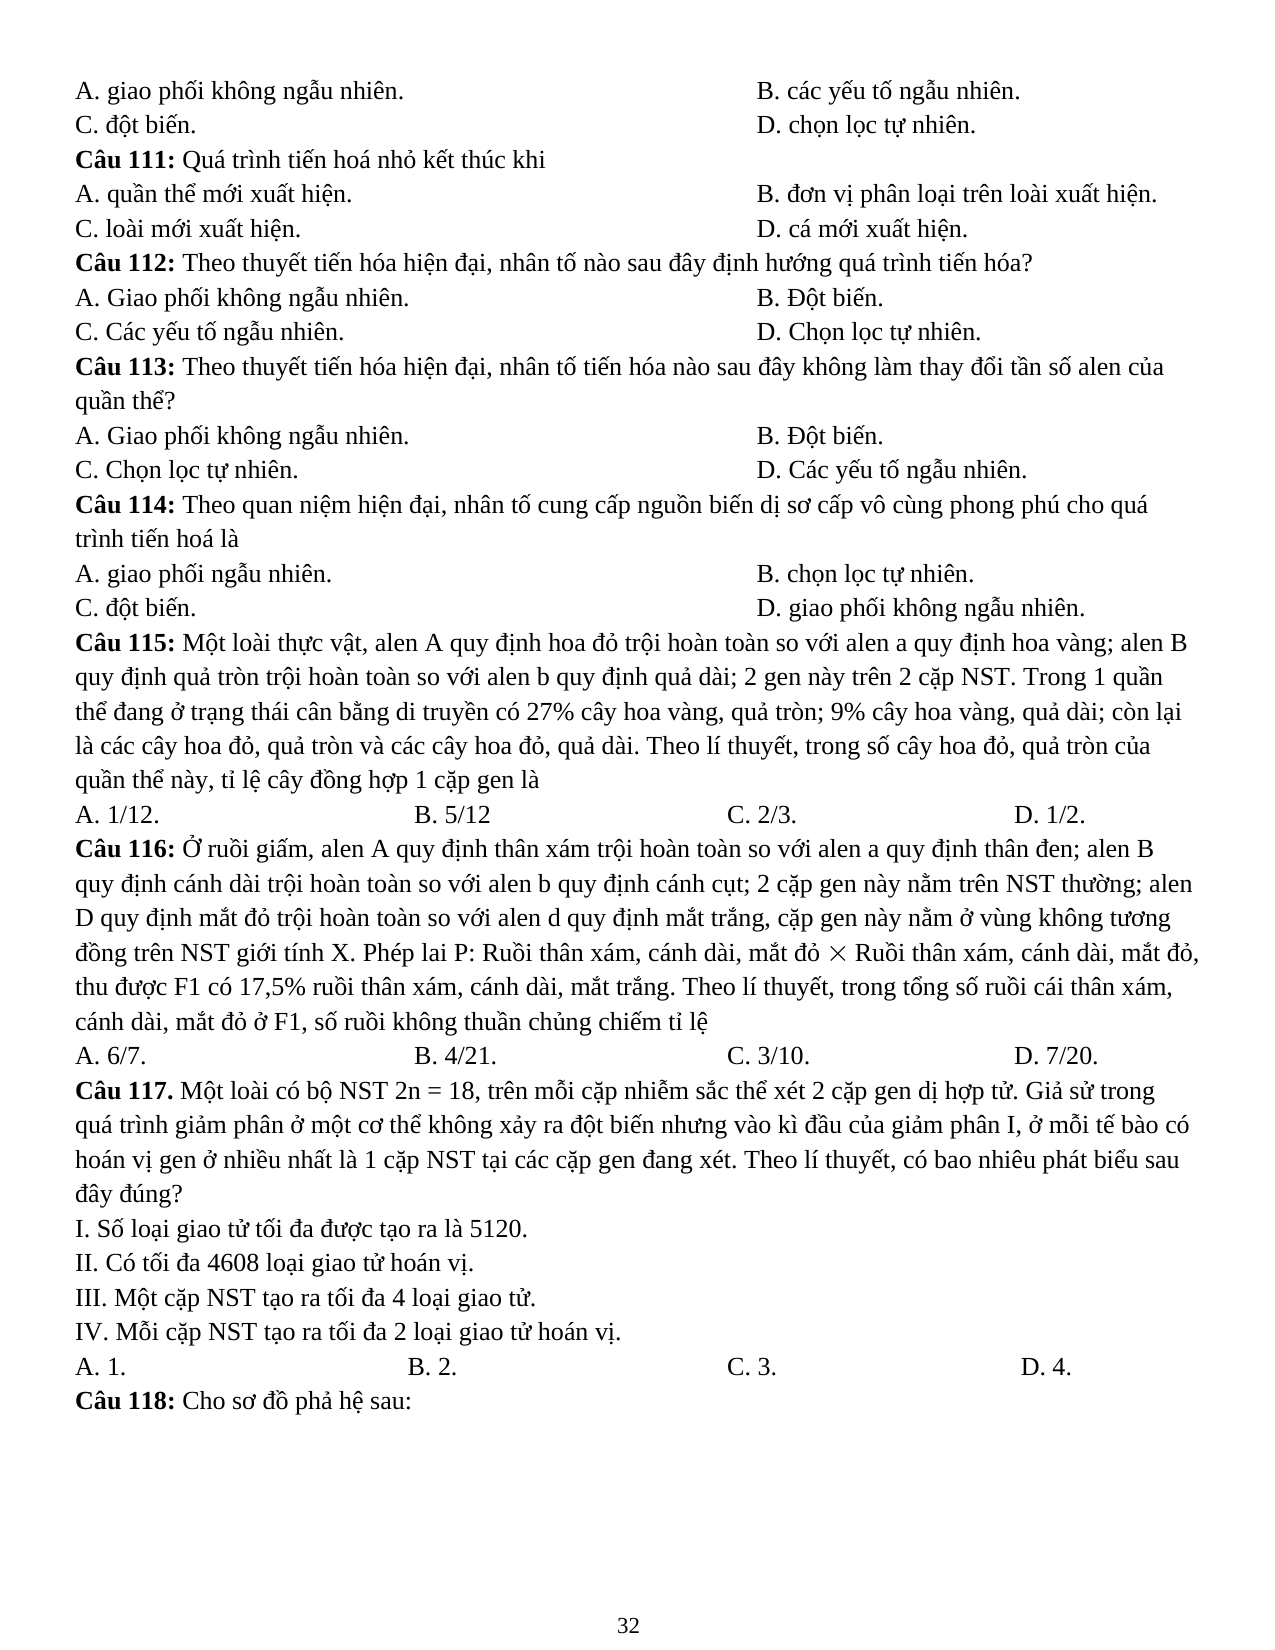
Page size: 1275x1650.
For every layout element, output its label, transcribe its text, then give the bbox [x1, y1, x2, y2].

text A. quần thể mới xuất hiện. B. đơn vị phân loại trên loài xuất hiện. [75, 178, 1200, 208]
text A. 1/12. B. 5/12 C. 2/3. D. 1/2. [75, 799, 1200, 829]
text C. đột biến. D. giao phối không ngẫu nhiên. [75, 592, 1200, 622]
text C. loài mới xuất hiện. D. cá mới xuất hiện. [75, 213, 1200, 243]
text A. giao phối ngẫu nhiên. B. chọn lọc tự nhiên. [75, 558, 1200, 588]
text Câu 114: Theo quan niệm hiện đại, nhân tố cung cấp nguồn biến dị sơ cấp vô cùng phong phú cho quá trình tiến hoá là [75, 489, 1200, 553]
text C. đột biến. D. chọn lọc tự nhiên. [75, 109, 1200, 139]
text Câu 116: Ở ruồi giấm, alen A quy định thân xám trội hoàn toàn so với alen a quy định thân đen; alen B quy định cánh dài trội hoàn toàn so với alen b quy định cánh cụt; 2 cặp gen này nằm trên NST thường; alen D quy định mắt đỏ trội hoàn toàn so với alen d quy định mắt trắng, cặp gen này nằm ở vùng không tương đồng trên NST giới tính X. Phép lai P: Ruồi thân xám, cánh dài, mắt đỏ Ruồi thân xám, cánh dài, mắt đỏ, thu được F1 có 17,5% ruồi thân xám, cánh dài, mắt trắng. Theo lí thuyết, trong tổng số ruồi cái thân xám, cánh dài, mắt đỏ ở F1, số ruồi không thuần chủng chiếm tỉ lệ [75, 833, 1200, 1036]
text Câu 117. Một loài có bộ NST 2n = 18, trên mỗi cặp nhiễm sắc thể xét 2 cặp gen dị hợp tử. Giả sử trong quá trình giảm phân ở một cơ thể không xảy ra đột biến nhưng vào kì đầu của giảm phân I, ở mỗi tế bào có hoán vị gen ở nhiều nhất là 1 cặp NST tại các cặp gen đang xét. Theo lí thuyết, có bao nhiêu phát biểu sau đây đúng? [75, 1075, 1200, 1208]
text Câu 111: Quá trình tiến hoá nhỏ kết thúc khi [75, 144, 1200, 174]
text A. 1. B. 2. C. 3. D. 4. [75, 1351, 1200, 1381]
text A. 6/7. B. 4/21. C. 3/10. D. 7/20. [75, 1040, 1200, 1070]
text Câu 115: Một loài thực vật, alen A quy định hoa đỏ trội hoàn toàn so với alen a quy định hoa vàng; alen B quy định quả tròn trội hoàn toàn so với alen b quy định quả dài; 2 gen này trên 2 cặp NST. Trong 1 quần thể đang ở trạng thái cân bằng di truyền có 27% cây hoa vàng, quả tròn; 9% cây hoa vàng, quả dài; còn lại là các cây hoa đỏ, quả tròn và các cây hoa đỏ, quả dài. Theo lí thuyết, trong số cây hoa đỏ, quả tròn của quần thể này, tỉ lệ cây đồng hợp 1 cặp gen là [75, 627, 1200, 794]
text C. Chọn lọc tự nhiên. D. Các yếu tố ngẫu nhiên. [75, 454, 1200, 484]
text IV. Mỗi cặp NST tạo ra tối đa 2 loại giao tử hoán vị. [75, 1316, 1200, 1346]
text A. Giao phối không ngẫu nhiên. B. Đột biến. [75, 420, 1200, 450]
text C. Các yếu tố ngẫu nhiên. D. Chọn lọc tự nhiên. [75, 316, 1200, 346]
text III. Một cặp NST tạo ra tối đa 4 loại giao tử. [75, 1282, 1200, 1312]
text Câu 113: Theo thuyết tiến hóa hiện đại, nhân tố tiến hóa nào sau đây không làm thay đổi tần số alen của quần thể? [75, 351, 1200, 415]
text I. Số loại giao tử tối đa được tạo ra là 5120. [75, 1213, 1200, 1243]
text Câu 112: Theo thuyết tiến hóa hiện đại, nhân tố nào sau đây định hướng quá trình tiến hóa? [75, 247, 1200, 277]
text A. Giao phối không ngẫu nhiên. B. Đột biến. [75, 282, 1200, 312]
text II. Có tối đa 4608 loại giao tử hoán vị. [75, 1247, 1200, 1277]
text A. giao phối không ngẫu nhiên. B. các yếu tố ngẫu nhiên. [75, 75, 1200, 105]
text Câu 118: Cho sơ đồ phả hệ sau: [75, 1385, 1200, 1415]
